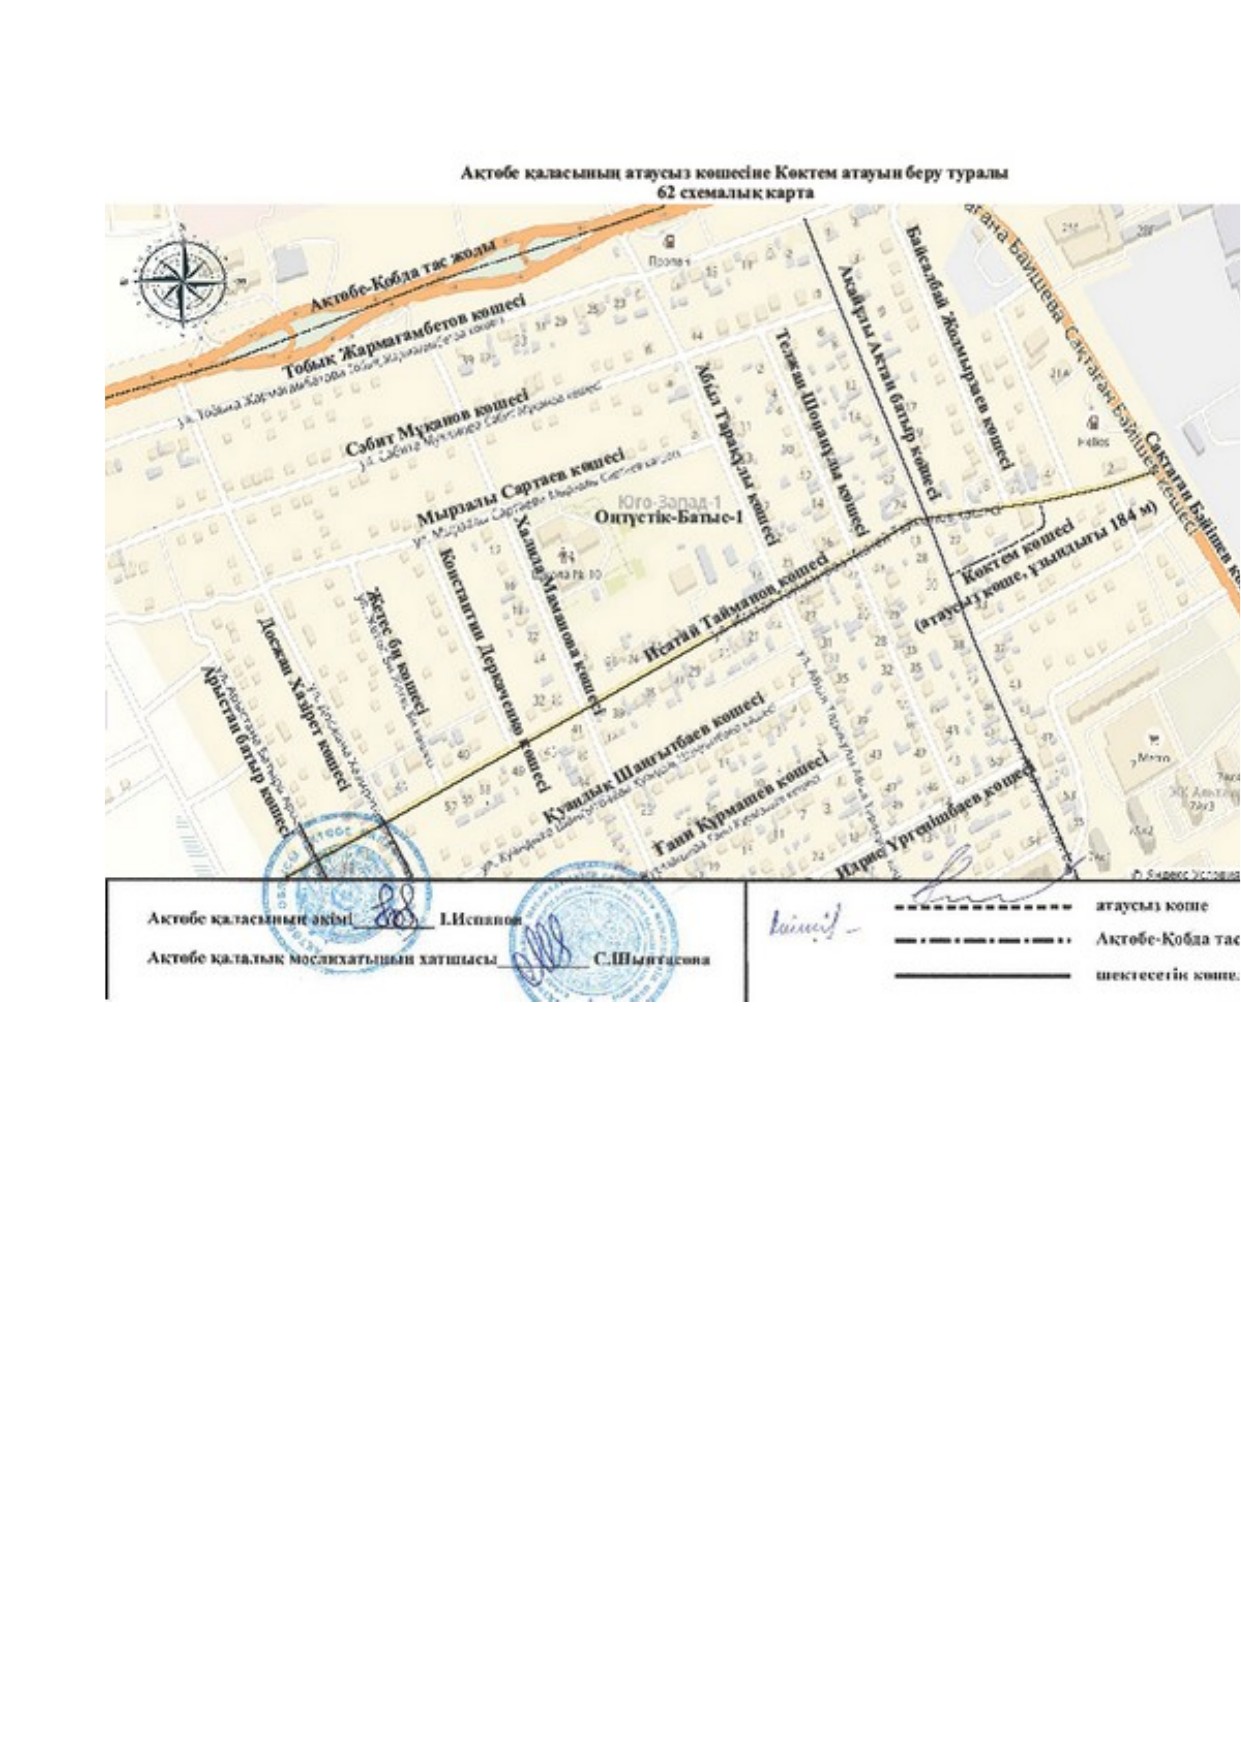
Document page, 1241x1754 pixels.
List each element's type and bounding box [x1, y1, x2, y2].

picture [104, 151, 1241, 1002]
table_cell [101, 150, 1240, 1039]
